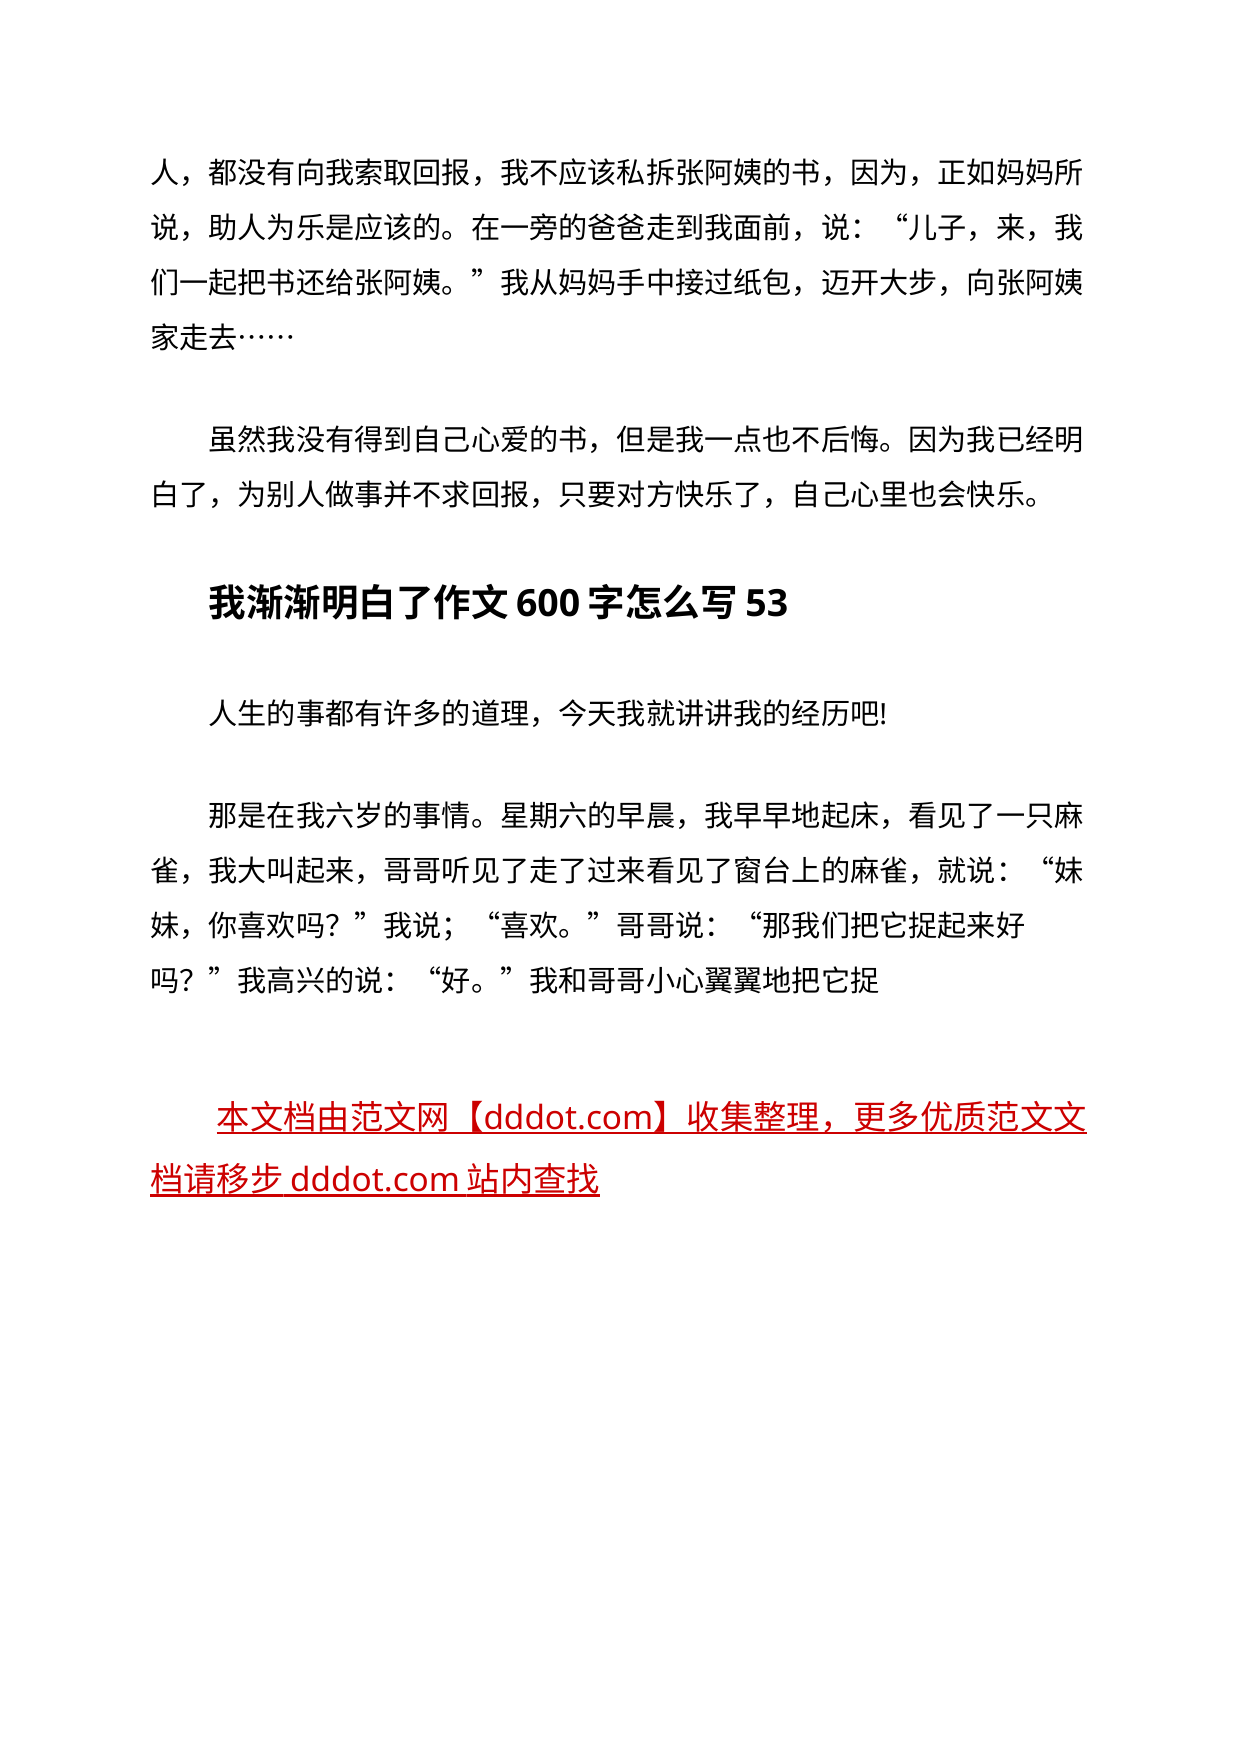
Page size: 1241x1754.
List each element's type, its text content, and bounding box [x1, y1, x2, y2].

text 本文档由范文网【dddot.com】收集整理，更多优质范文文档请移步dddot.com站内查找 [150, 1090, 1090, 1202]
text 我渐渐明白了作文600字怎么写53 [150, 573, 1090, 628]
text 虽然我没有得到自己心爱的书，但是我一点也不后悔。因为我已经明白了，为别人做事并不求回报，只要对方快乐了，自己心里也会快乐。 [150, 416, 1090, 514]
text 人生的事都有许多的道理，今天我就讲讲我的经历吧! [150, 691, 1090, 733]
text 那是在我六岁的事情。星期六的早晨，我早早地起床，看见了一只麻雀，我大叫起来，哥哥听见了走了过来看见了窗台上的麻雀，就说：“妹妹，你喜欢吗？”我说；“喜欢。”哥哥说：“那我们把它捉起来好吗？”我高兴的说：“好。”我和哥哥小心翼翼地把它捉 [150, 793, 1090, 1000]
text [150, 150, 1090, 357]
